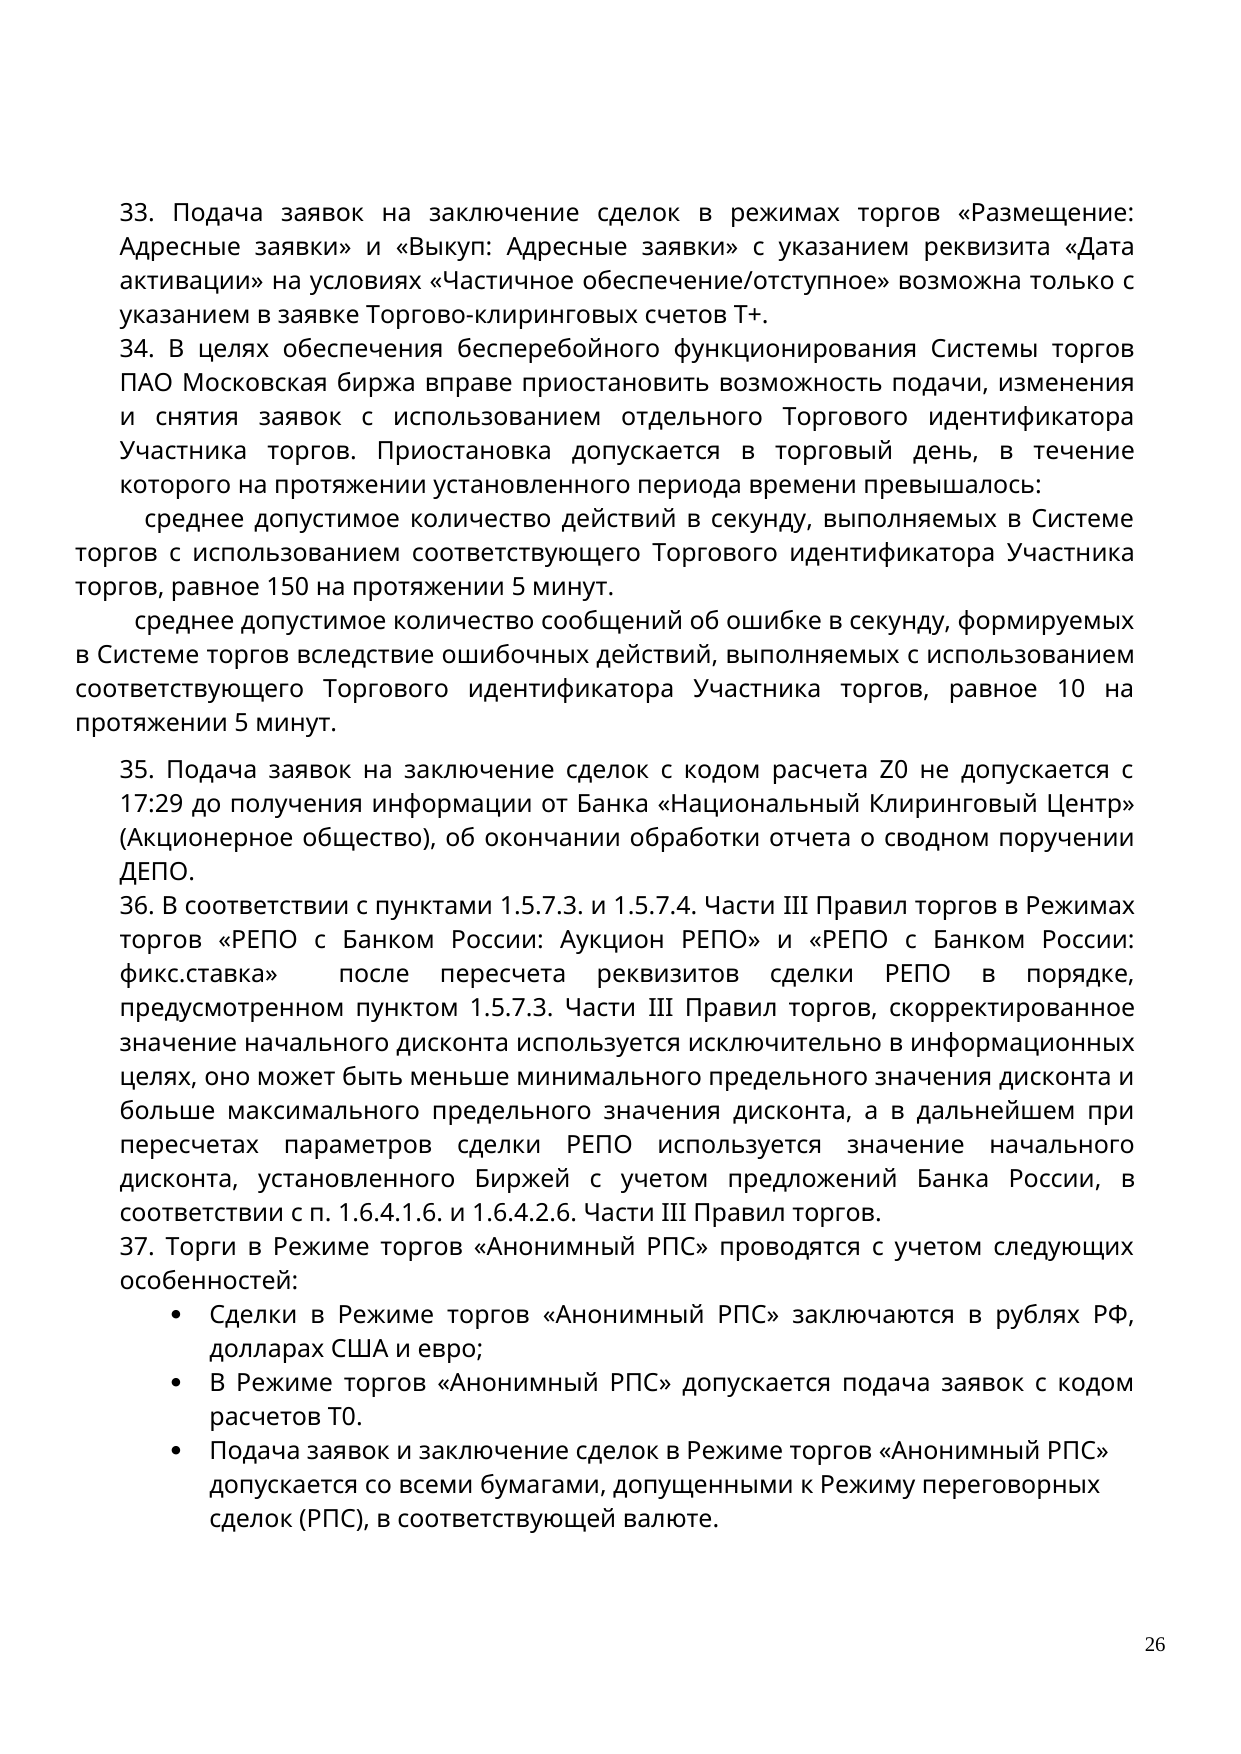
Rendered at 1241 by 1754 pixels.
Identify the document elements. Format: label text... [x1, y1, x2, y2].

text 34. В целях обеспечения бесперебойного функционирования Системы торгов ПАО Московская биржа вправе приостановить возможность подачи, изменения и снятия заявок с использованием отдельного Торгового идентификатора Участника торгов. Приостановка допускается в торговый день, в течение которого на протяжении установленного периода времени превышалось: [119, 330, 1136, 501]
text 37. Торги в Режиме торгов «Анонимный РПС» проводятся с учетом следующих особенностей: [119, 1228, 1136, 1297]
text 33. Подача заявок на заключение сделок в режимах торгов «Размещение: Адресные заявки» и «Выкуп: Адресные заявки» с указанием реквизита «Дата активации» на условиях «Частичное обеспечение/отступное» возможна только с указанием в заявке Торгово-клиринговых счетов Т+. [119, 194, 1136, 330]
text среднее допустимое количество сообщений об ошибке в секунду, формируемых в Системе торгов вследствие ошибочных действий, выполняемых с использованием соответствующего Торгового идентификатора Участника торгов, равное 10 на протяжении 5 минут. [75, 603, 1136, 739]
text среднее допустимое количество действий в секунду, выполняемых в Системе торгов с использованием соответствующего Торгового идентификатора Участника торгов, равное 150 на протяжении 5 минут. [75, 501, 1136, 603]
list В Режиме торгов «Анонимный РПС» допускается подача заявок с кодом расчетов T0. [172, 1365, 1136, 1433]
text 36. В соответствии с пунктами 1.5.7.3. и 1.5.7.4. Части III Правил торгов в Режимах торгов «РЕПО с Банком России: Аукцион РЕПО» и «РЕПО с Банком России: фикс.ставка» после пересчета реквизитов сделки РЕПО в порядке, предусмотренном пунктом 1.5.7.3. Части III Правил торгов, скорректированное значение начального дисконта используется исключительно в информационных целях, оно может быть меньше минимального предельного значения дисконта и больше максимального предельного значения дисконта, а в дальнейшем при пересчетах параметров сделки РЕПО используется значение начального дисконта, установленного Биржей с учетом предложений Банка России, в соответствии с п. 1.6.4.1.6. и 1.6.4.2.6. Части III Правил торгов. [119, 888, 1136, 1228]
text 35. Подача заявок на заключение сделок с кодом расчета Z0 не допускается с 17:29 до получения информации от Банка «Национальный Клиринговый Центр» (Акционерное общество), об окончании обработки отчета о сводном поручении ДЕПО. [119, 752, 1136, 888]
list Сделки в Режиме торгов «Анонимный РПС» заключаются в рублях РФ, долларах США и евро; [172, 1297, 1136, 1365]
list Подача заявок и заключение сделок в Режиме торгов «Анонимный РПС» допускается со всеми бумагами, допущенными к Режиму переговорных сделок (РПС), в соответствующей валюте. [172, 1433, 1165, 1535]
